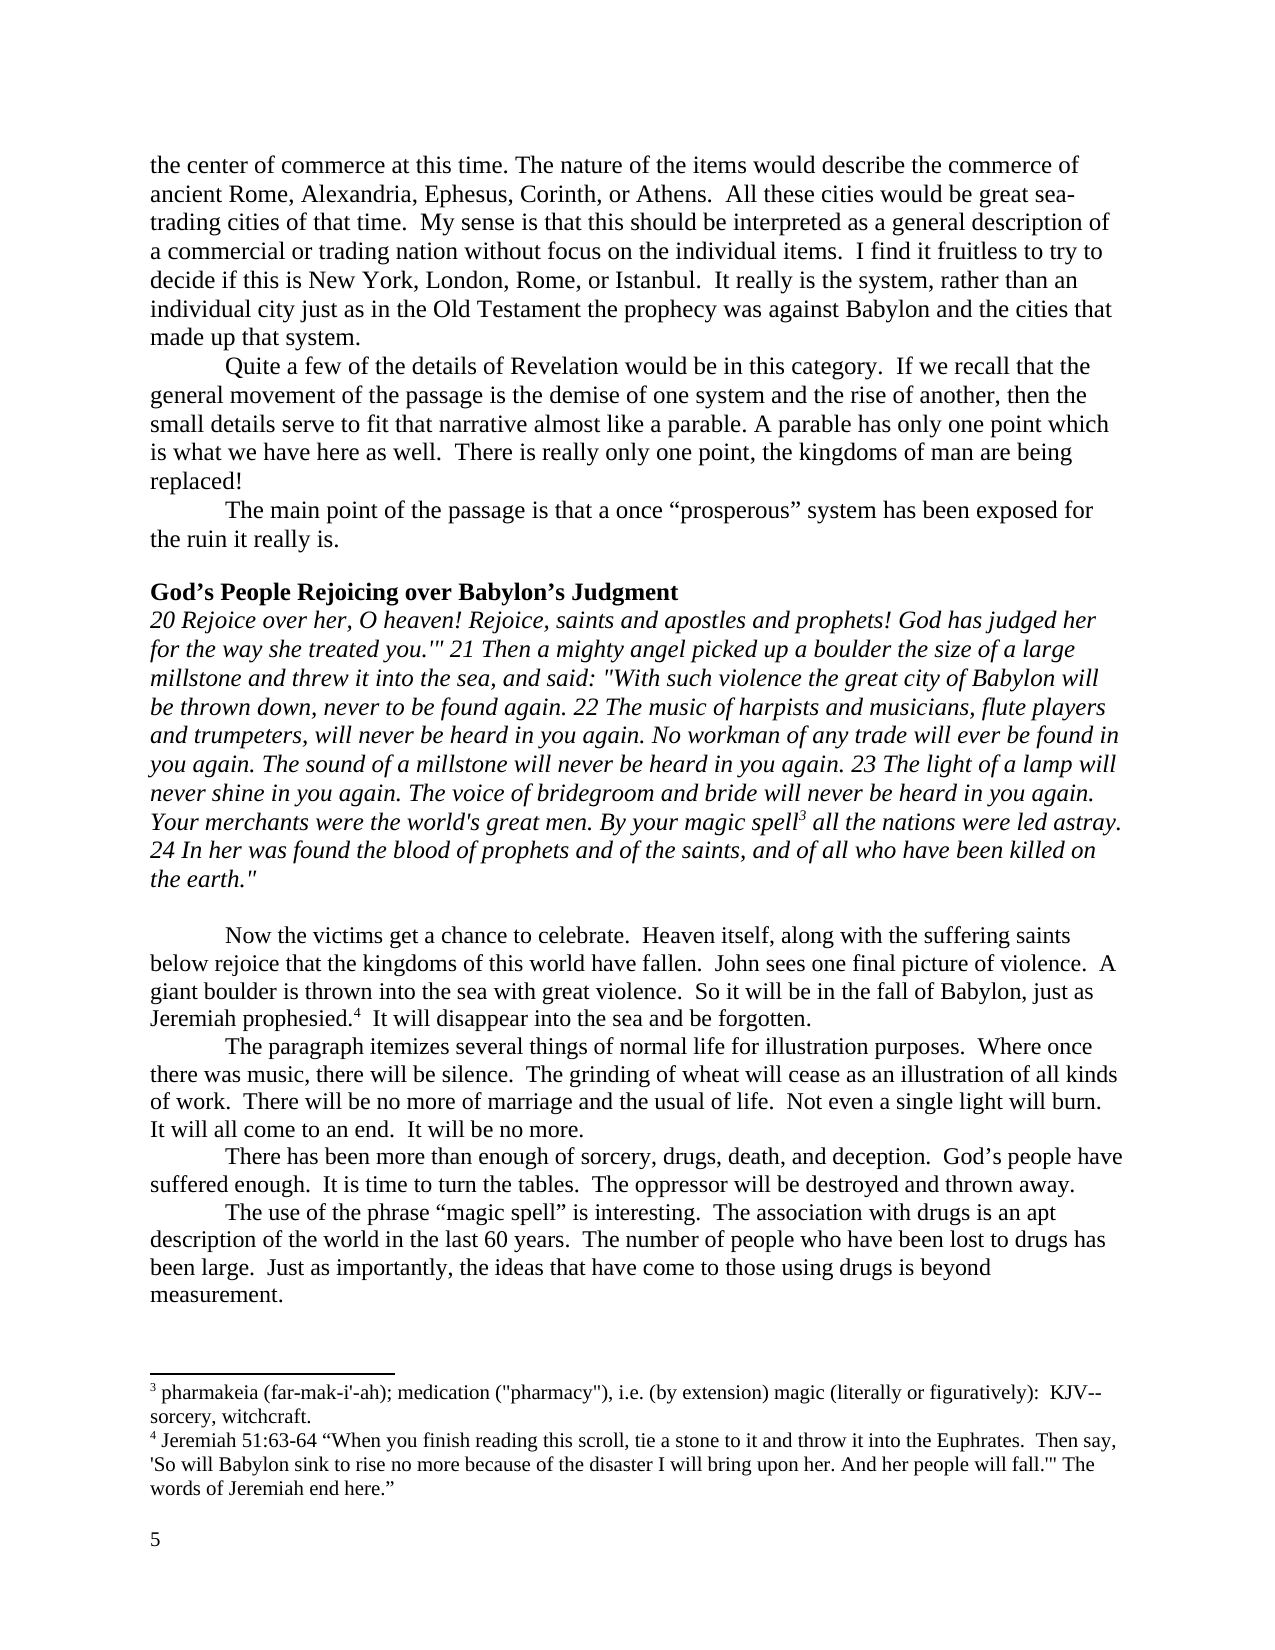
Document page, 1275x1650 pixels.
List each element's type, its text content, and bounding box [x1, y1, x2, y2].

text Quite a few of the details of Revelation would be in this category. If we recall that the general movement of the passage is the demise of one system and the rise of another, then the small details serve to fit that narrative almost like a parable. A parable has only one point which is what we have here as well. There is really only one point, the kingdoms of man are being replaced! [150, 351, 1125, 495]
text The use of the phrase “magic spell” is interesting. The association with drugs is an apt description of the world in the last 60 years. The number of people who have been lost to drugs has been large. Just as importantly, the ideas that have come to those using drugs is beyond measurement. [150, 1198, 1125, 1308]
subtitle God’s People Rejoicing over Babylon’s Judgment [150, 577, 1125, 605]
text There has been more than enough of sorcery, drugs, death, and deception. God’s people have suffered enough. It is time to turn the tables. The oppressor will be destroyed and thrown away. [150, 1142, 1125, 1198]
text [150, 150, 1125, 351]
text The paragraph itemizes several things of normal life for illustration purposes. Where once there was music, there will be silence. The grinding of wheat will cease as an illustration of all kinds of work. There will be no more of marriage and the usual of life. Not even a single light will burn. It will all come to an end. It will be no more. [150, 1032, 1125, 1142]
text The main point of the passage is that a once “prosperous” system has been exposed for the ruin it really is. [150, 495, 1125, 552]
text 20 Rejoice over her, O heaven! Rejoice, saints and apostles and prophets! God has judged her for the way she treated you.'" 21 Then a mighty angel picked up a boulder the size of a large millstone and threw it into the sea, and said: "With such violence the great city of Babylon will be thrown down, never to be found again. 22 The music of harpists and musicians, flute players and trumpeters, will never be heard in you again. No workman of any trade will ever be found in you again. The sound of a millstone will never be heard in you again. 23 The light of a lamp will never shine in you again. The voice of bridegroom and bride will never be heard in you again. Your merchants were the world's great men. By your magic spell all the nations were led astray. 24 In her was found the blood of prophets and of the saints, and of all who have been killed on the earth." [150, 605, 1125, 893]
text Now the victims get a chance to celebrate. Heaven itself, along with the suffering saints below rejoice that the kingdoms of this world have fallen. John sees one final picture of violence. A giant boulder is thrown into the sea with great violence. So it will be in the fall of Babylon, just as Jeremiah prophesied. It will disappear into the sea and be forgotten. [150, 922, 1125, 1032]
